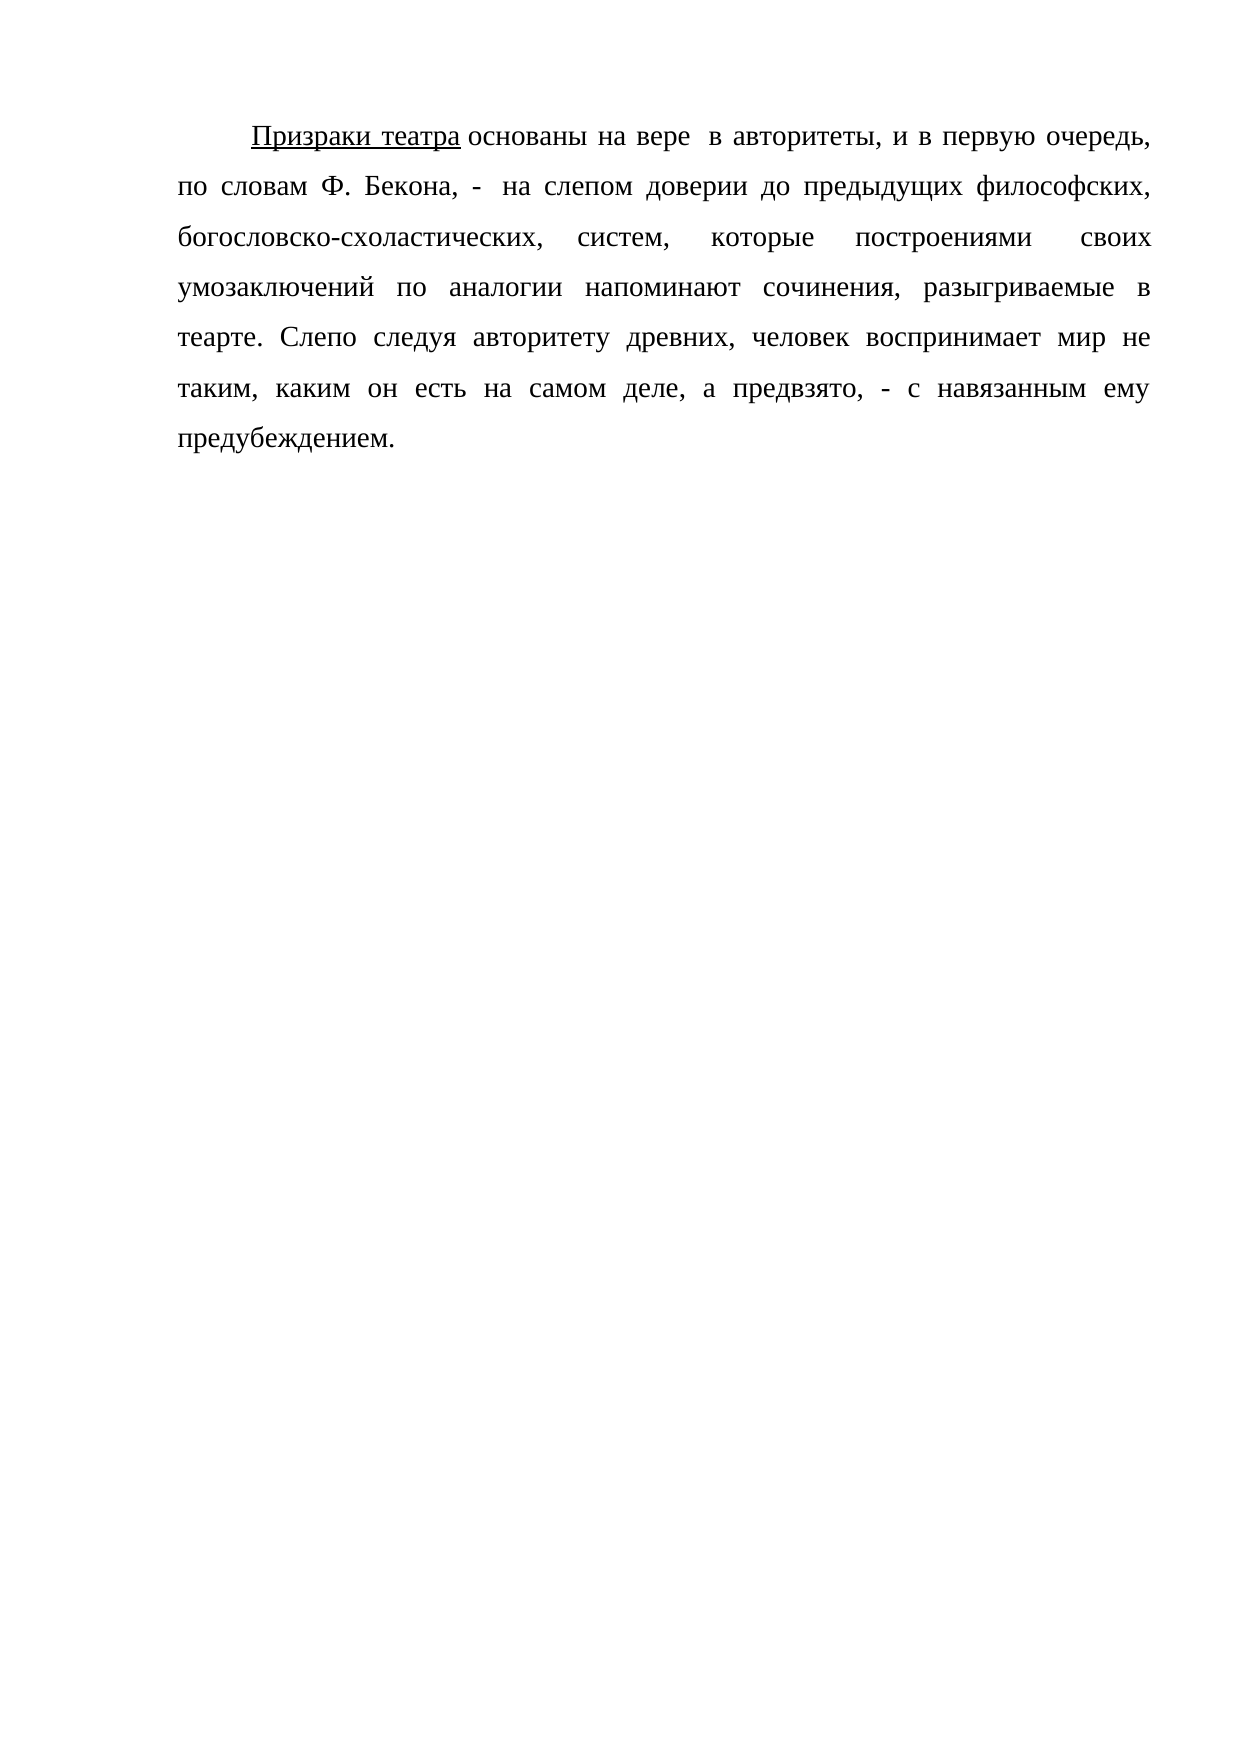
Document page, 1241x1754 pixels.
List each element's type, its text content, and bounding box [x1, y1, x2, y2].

text Призраки театра основаны на вере в авторитеты, и в первую очередь, по словам Ф. Бекона, - на слепом доверии до предыдущих философских, богословско-схоластических, систем, которые построениями своих умозаключений по аналогии напоминают сочинения, разыгриваемые в теарте. Слепо следуя авторитету древних, человек воспринимает мир не таким, каким он есть на самом деле, а предвзято, - с навязанным ему предубеждением. [177, 118, 1152, 453]
